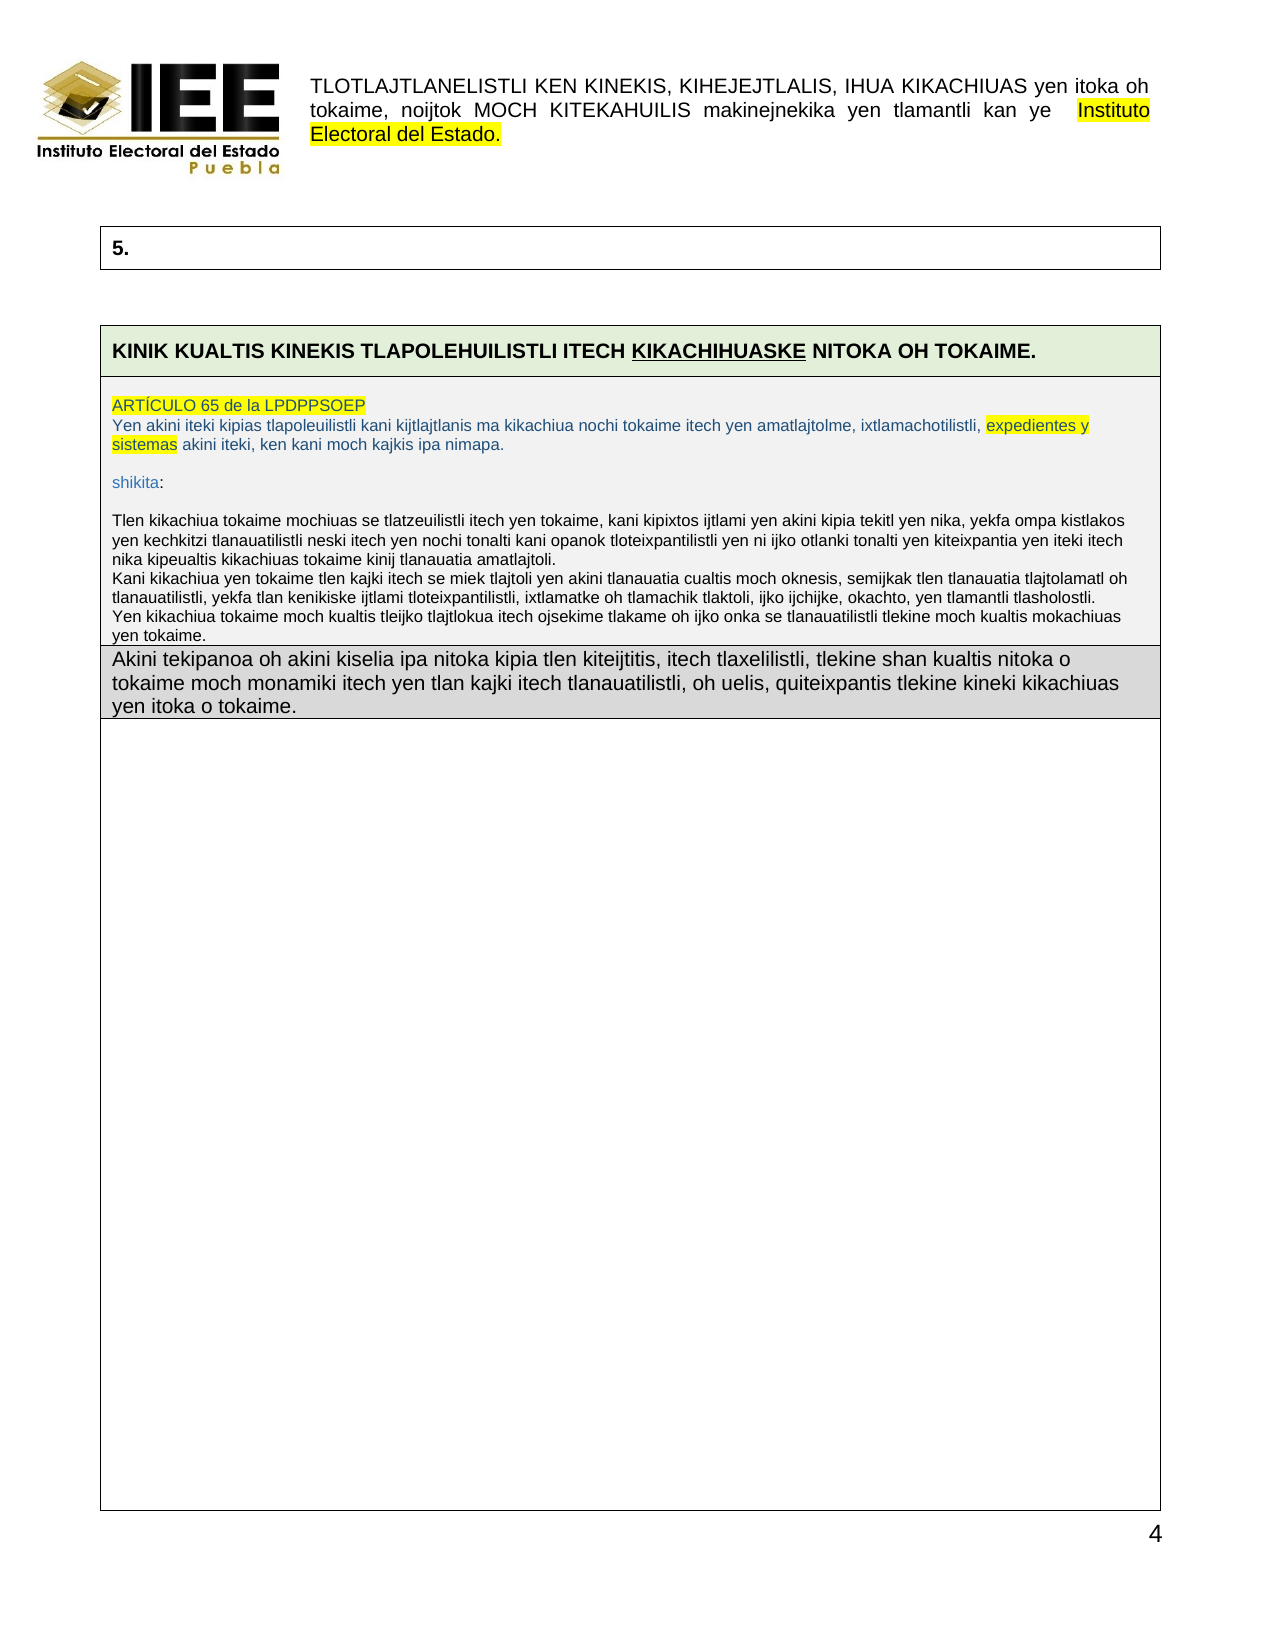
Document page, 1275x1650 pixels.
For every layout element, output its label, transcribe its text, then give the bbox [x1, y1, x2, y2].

table_cell ARTÍCULO 65 de la LPDPPSOEP Yen akini iteki kipias tlapoleuilistli kani kijtlajtlanis ma kikachiua nochi tokaime itech yen amatlajtolme, ixtlamachotilistli, expedientes y sistemas akini iteki, ken kani moch kajkis ipa nimapa. shikita: Tlen kikachiua tokaime mochiuas se tlatzeuilistli itech yen tokaime, kani kipixtos ijtlami yen akini kipia tekitl yen nika, yekfa ompa kistlakos yen kechkitzi tlanauatilistli neski itech yen nochi tonalti kani opanok tloteixpantilistli yen ni ijko otlanki tonalti yen kiteixpantia yen iteki itech nika kipeualtis kikachiuas tokaime kinij tlanauatia amatlajtoli. Kani kikachiua yen tokaime tlen kajki itech se miek tlajtoli yen akini tlanauatia cualtis moch oknesis, semijkak tlen tlanauatia tlajtolamatl oh tlanauatilistli, yekfa tlan kenikiske ijtlami tloteixpantilistli, ixtlamatke oh tlamachik tlaktoli, ijko ijchijke, okachto, yen tlamantli tlasholostli. Yen kikachiua tokaime moch kualtis tleijko tlajtlokua itech ojsekime tlakame oh ijko onka se tlanauatilistli tlekine moch kualtis mokachiuas yen tokaime. [101, 377, 1160, 645]
table_cell [101, 719, 1160, 1510]
picture [22, 35, 296, 198]
table_header KINIK KUALTIS KINEKIS TLAPOLEHUILISTLI ITECH KIKACHIHUASKE NITOKA OH TOKAIME. [101, 326, 1160, 376]
table_cell 5. [101, 227, 1160, 269]
table_cell Akini tekipanoa oh akini kiselia ipa nitoka kipia tlen kiteijtitis, itech tlaxelilistli, tlekine shan kualtis nitoka o tokaime moch monamiki itech yen tlan kajki itech tlanauatilistli, oh uelis, quiteixpantis tlekine kineki kikachiuas yen itoka o tokaime. [101, 646, 1160, 718]
